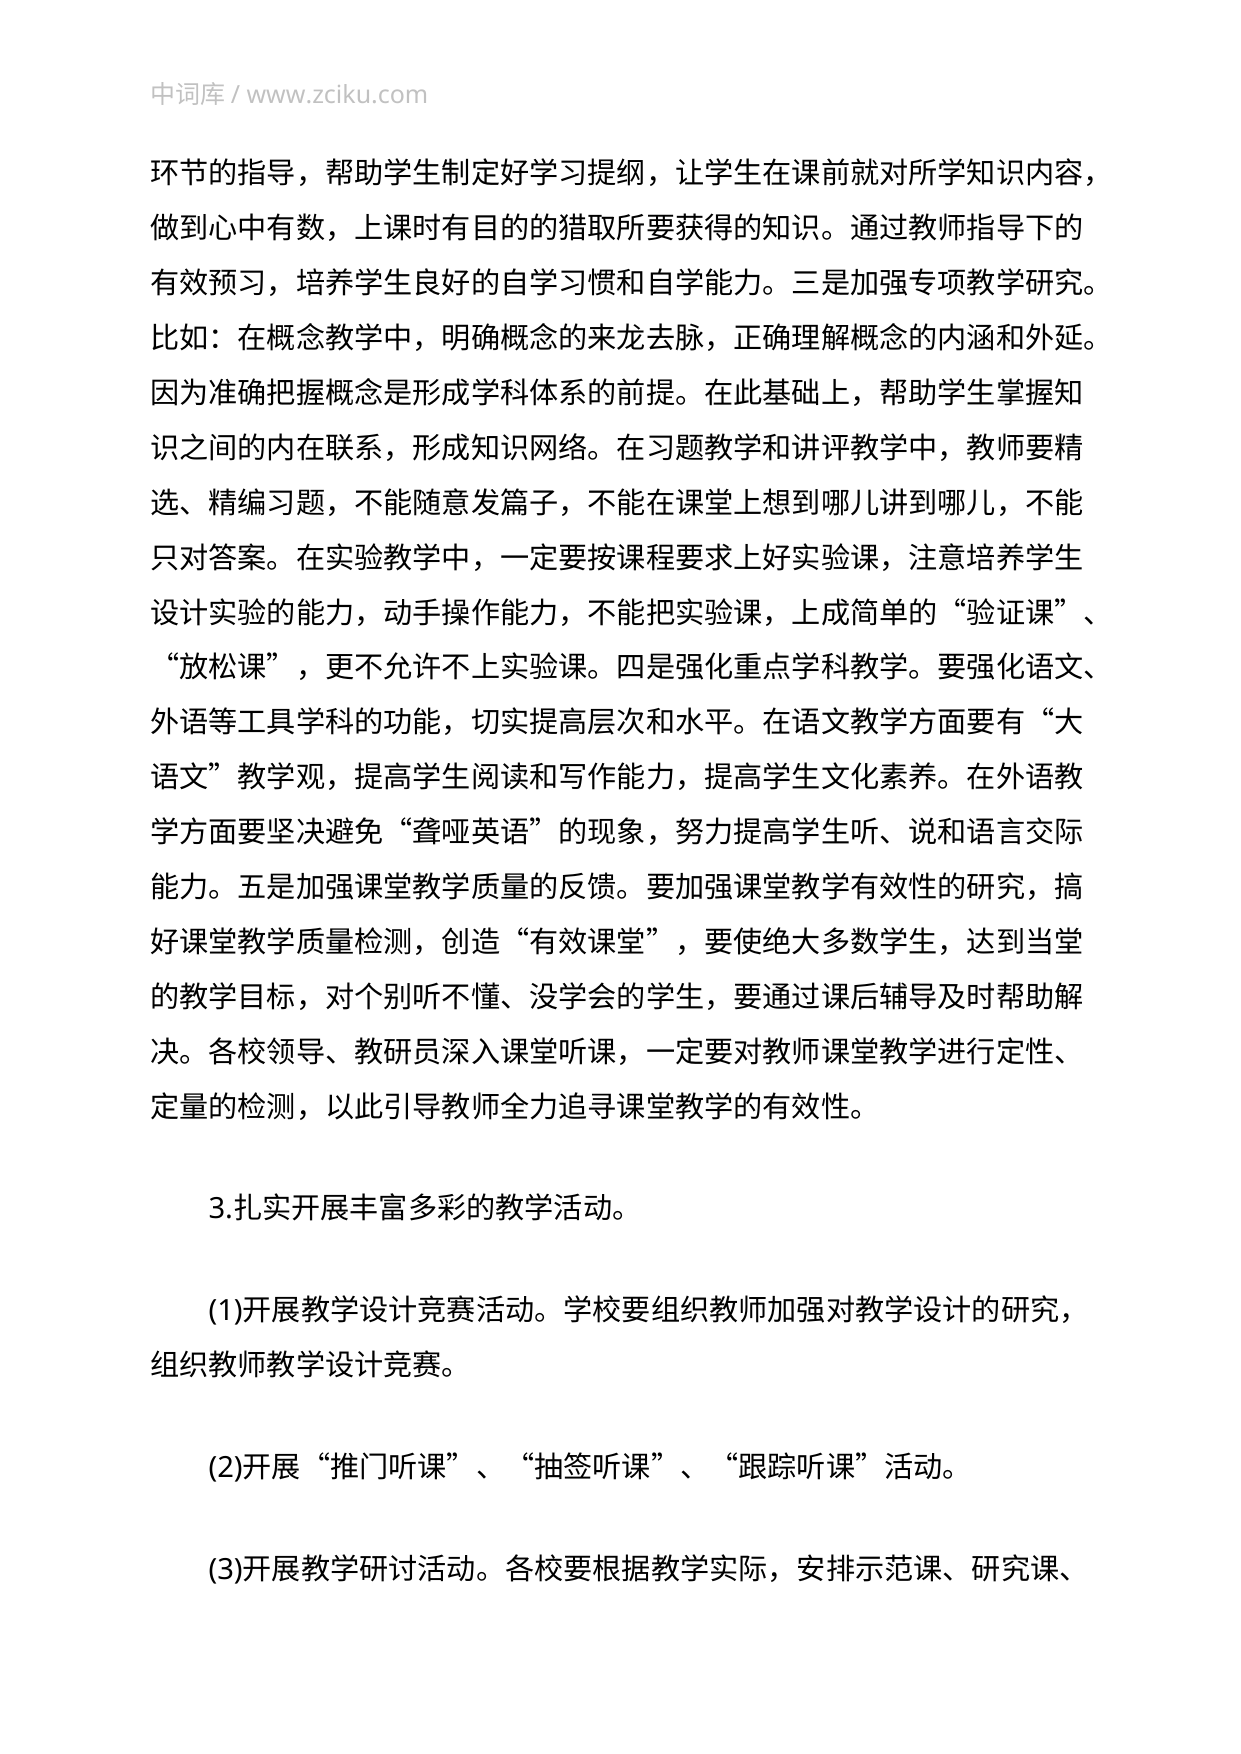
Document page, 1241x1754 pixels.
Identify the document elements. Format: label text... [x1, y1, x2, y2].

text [150, 1546, 1090, 1588]
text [150, 150, 1090, 1126]
text (2)开展“推门听课”、“抽签听课”、“跟踪听课”活动。 [150, 1444, 1090, 1486]
text 3.扎实开展丰富多彩的教学活动。 [150, 1185, 1090, 1227]
text (1)开展教学设计竞赛活动。学校要组织教师加强对教学设计的研究，组织教师教学设计竞赛。 [150, 1287, 1090, 1384]
